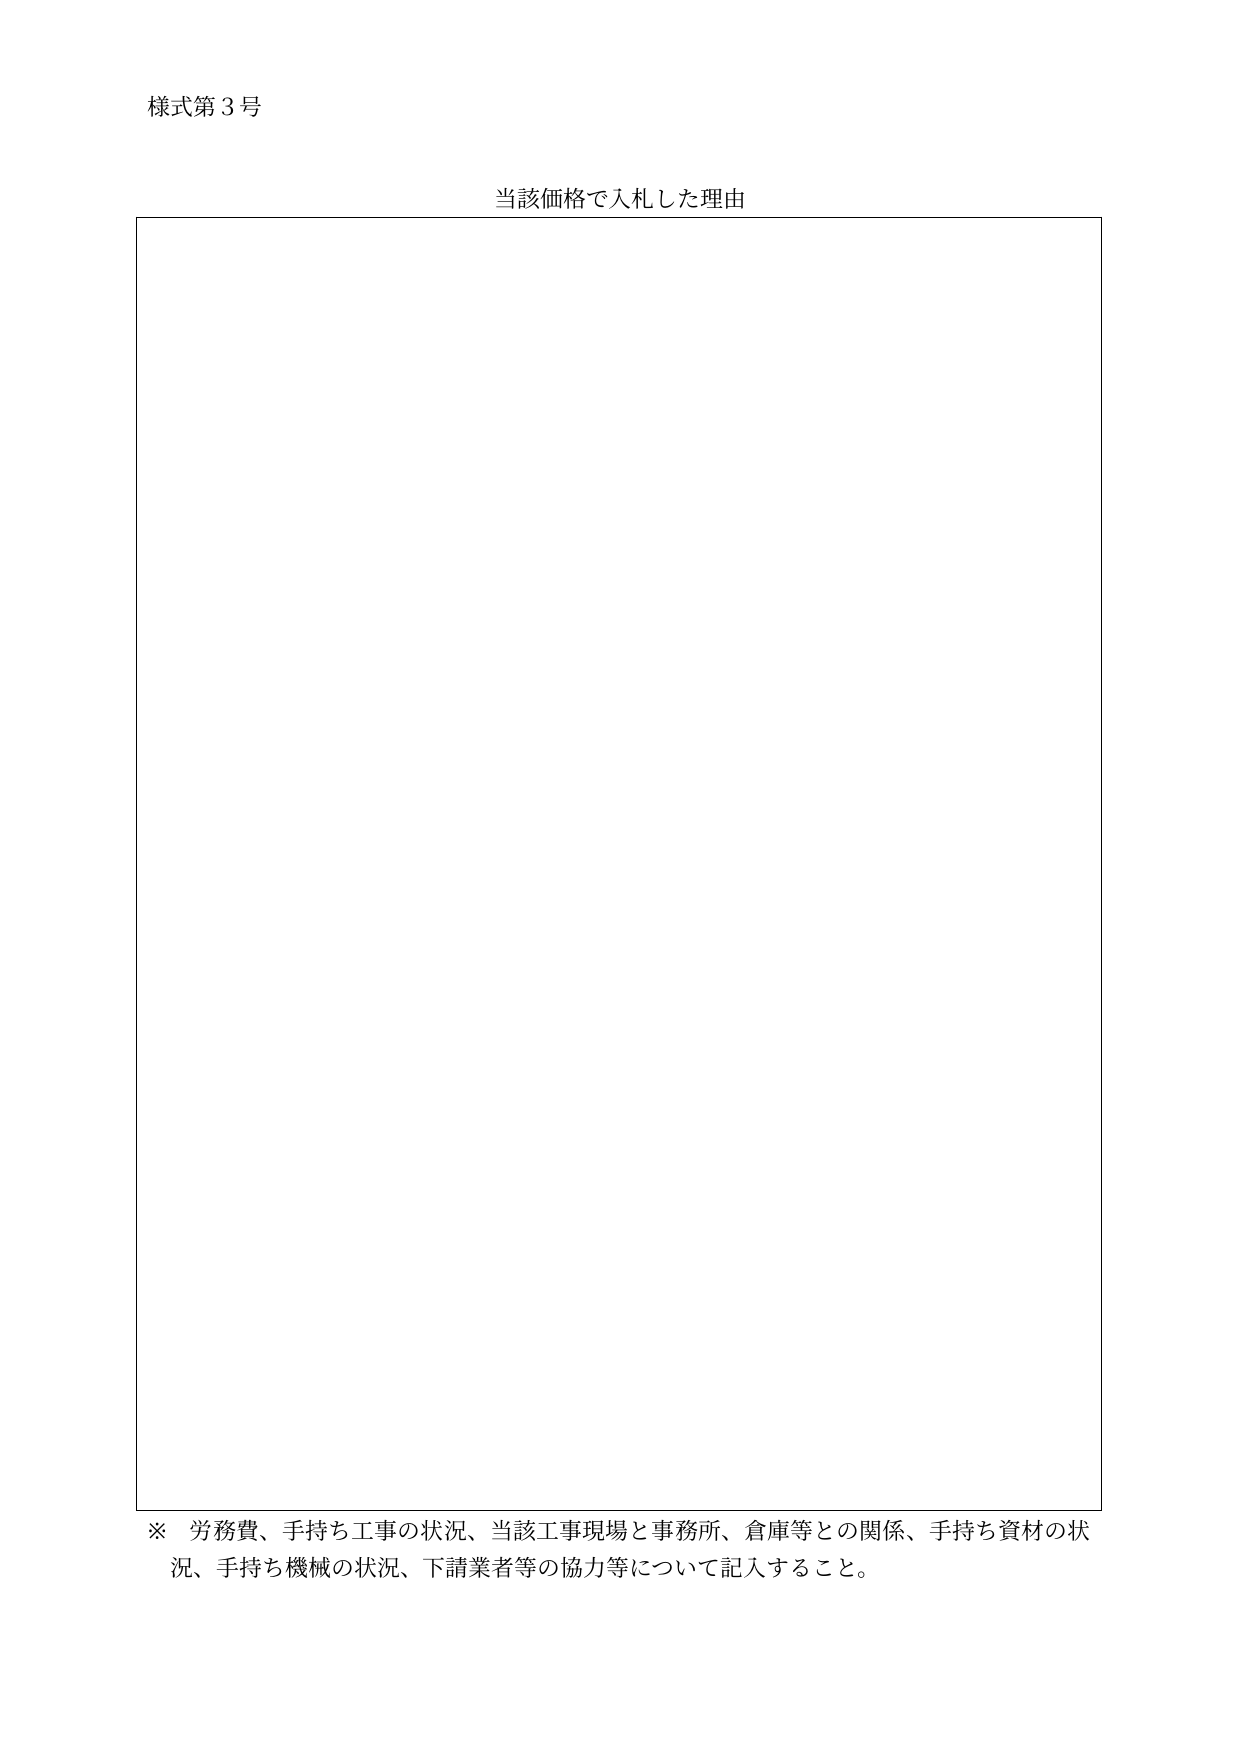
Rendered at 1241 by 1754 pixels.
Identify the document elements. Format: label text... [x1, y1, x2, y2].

table_header [137, 218, 1101, 1509]
text ※ 労務費、手持ち工事の状況、当該工事現場と事務所、倉庫等との関係、手持ち資材の状況、手持ち機械の状況、下請業者等の協力等について記入すること。 [148, 1511, 1092, 1586]
text 当該価格で入札した理由 [148, 179, 1092, 217]
